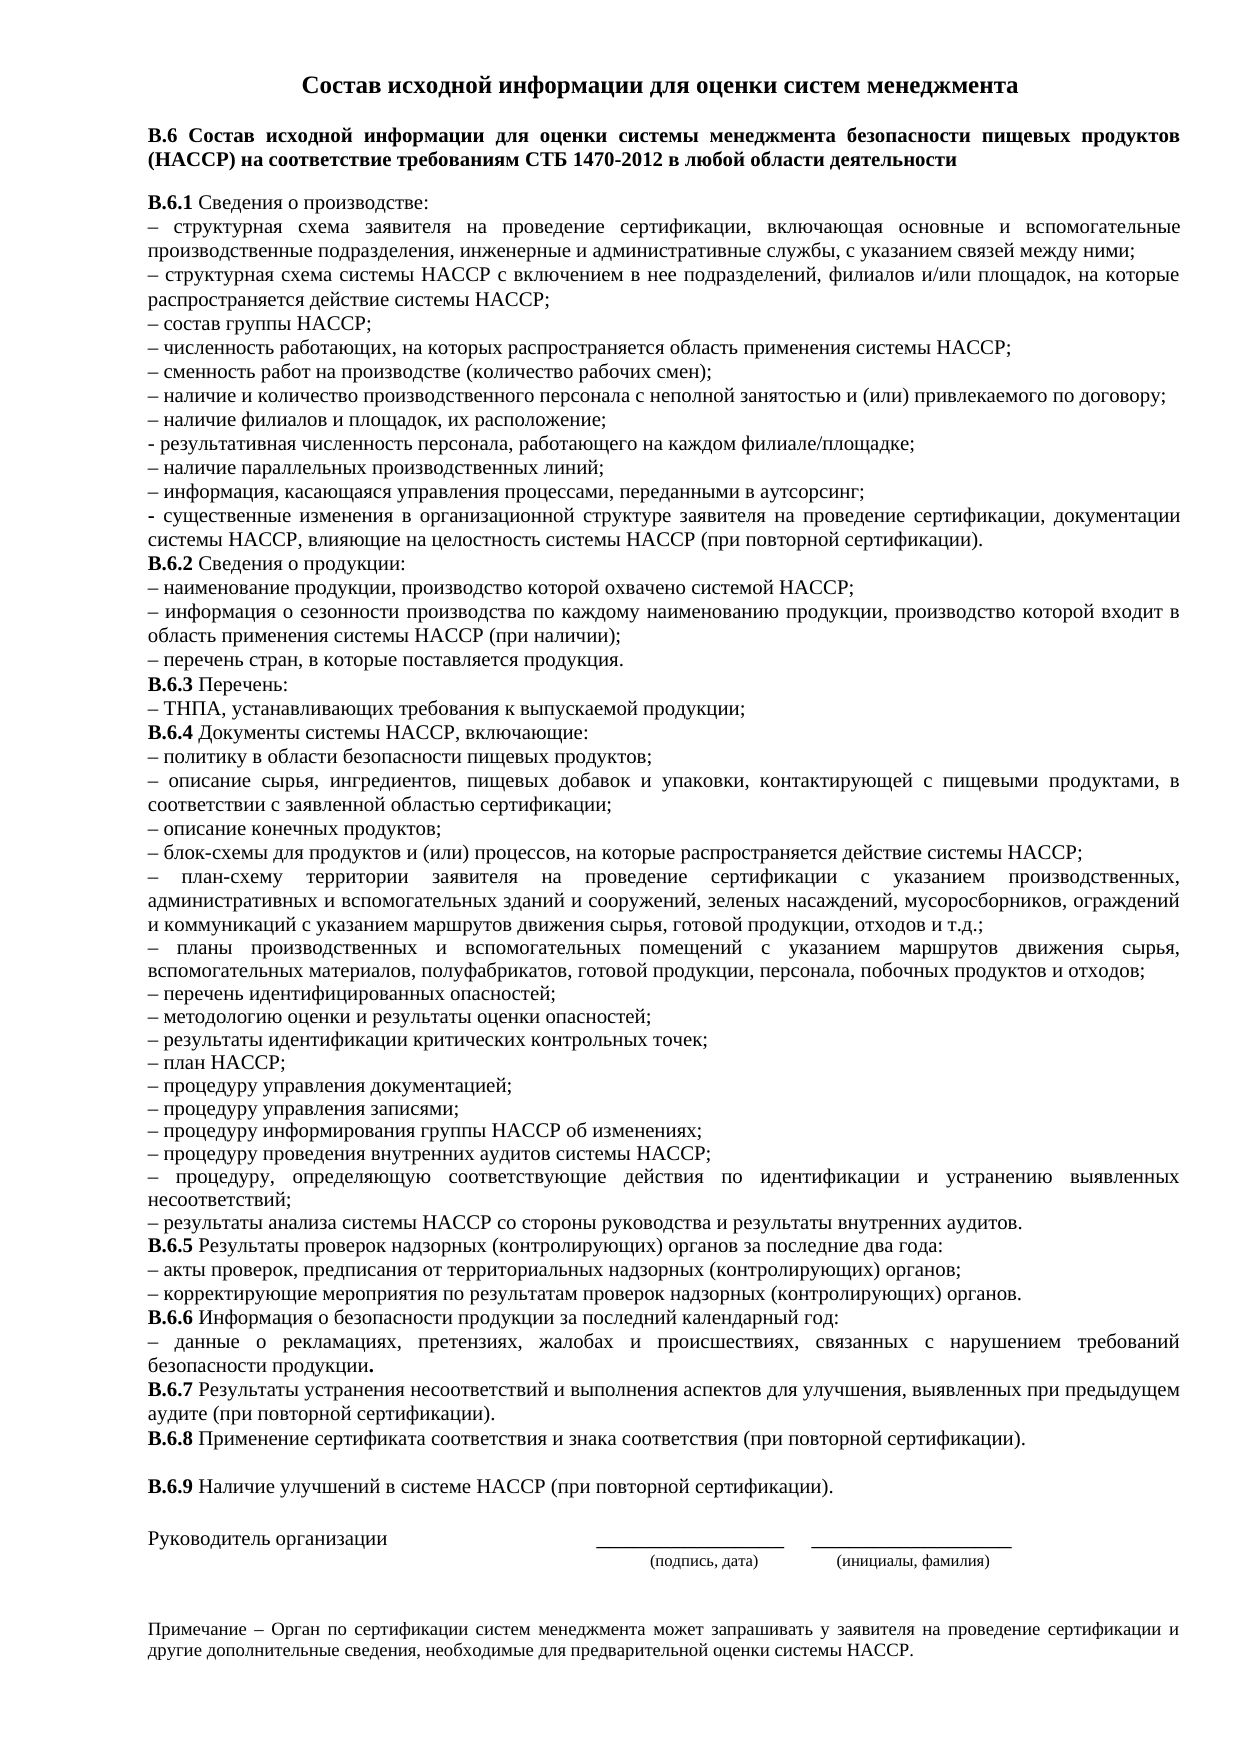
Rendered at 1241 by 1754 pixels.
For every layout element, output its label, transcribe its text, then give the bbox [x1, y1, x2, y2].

text – процедуру управления документацией; [148, 1074, 1181, 1097]
text – процедуру управления записями; [148, 1097, 1181, 1119]
text В.6.4 Документы системы НАССР, включающие: [148, 719, 1181, 744]
text В.6.3 Перечень: [148, 671, 1181, 696]
subtitle Состав исходной информации для оценки систем менеджмента [148, 74, 1172, 99]
text В.6.2 Сведения о продукции: [148, 551, 1181, 575]
text В.6 Состав исходной информации для оценки системы менеджмента безопасности пищевых продуктов (НАССР) на соответствие требованиям СТБ 1470-2012 в любой области деятельности [148, 123, 1181, 171]
text Примечание – Орган по сертификации систем менеджмента может запрашивать у заявителя на проведение сертификации и другие дополнительные сведения, необходимые для предварительной оценки системы НАССР. [148, 1618, 1181, 1661]
text - существенные изменения в организационной структуре заявителя на проведение сертификации, документации системы НАССР, влияющие на целостность системы НАССР (при повторной сертификации). [148, 503, 1181, 551]
text – информация, касающаяся управления процессами, переданными в аутсорсинг; [148, 479, 1181, 503]
text – методологию оценки и результаты оценки опасностей; [148, 1005, 1181, 1028]
text – результаты идентификации критических контрольных точек; [148, 1028, 1181, 1051]
text В.6.9 Наличие улучшений в системе НАССР (при повторной сертификации). [148, 1473, 1181, 1498]
text – сменность работ на производстве (количество рабочих смен); [148, 359, 1181, 383]
text – наличие параллельных производственных линий; [148, 455, 1181, 479]
text – план НАССР; [148, 1051, 1181, 1074]
text – перечень идентифицированных опасностей; [148, 982, 1181, 1005]
text – численность работающих, на которых распространяется область применения системы НАССР; [148, 334, 1181, 359]
text – процедуру информирования группы НАССР об изменениях; [148, 1119, 1181, 1142]
text - результативная численность персонала, работающего на каждом филиале/площадке; [148, 431, 1181, 455]
text В.6.1 Сведения о производстве: [148, 190, 1181, 214]
text – перечень стран, в которые поставляется продукция. [148, 647, 1181, 671]
text В.6.5 Результаты проверок надзорных (контролирующих) органов за последние два года: [148, 1234, 1181, 1257]
text – блок-схемы для продуктов и (или) процессов, на которые распространяется действие системы НАССР; [148, 840, 1181, 864]
text – структурная схема заявителя на проведение сертификации, включающая основные и вспомогательные производственные подразделения, инженерные и административные службы, с указанием связей между ними; [148, 214, 1181, 262]
text В.6.7 Результаты устранения несоответствий и выполнения аспектов для улучшения, выявленных при предыдущем аудите (при повторной сертификации). [148, 1377, 1181, 1425]
text В.6.6 Информация о безопасности продукции за последний календарный год: [148, 1305, 1181, 1329]
text – процедуру, определяющую соответствующие действия по идентификации и устранению выявленных несоответствий; [148, 1165, 1181, 1211]
text – политику в области безопасности пищевых продуктов; [148, 744, 1181, 768]
text – наименование продукции, производство которой охвачено системой НАССР; [148, 575, 1181, 599]
text – ТНПА, устанавливающих требования к выпускаемой продукции; [148, 696, 1181, 719]
text – структурная схема системы НАССР с включением в нее подразделений, филиалов и/или площадок, на которые распространяется действие системы НАССР; [148, 262, 1181, 311]
text – наличие и количество производственного персонала с неполной занятостью и (или) привлекаемого по договору; [148, 383, 1181, 407]
text (подпись, дата) (инициалы, фамилия) [598, 1550, 1181, 1569]
text – наличие филиалов и площадок, их расположение; [148, 407, 1181, 431]
text Руководитель организации _______________ ________________ [148, 1522, 1181, 1550]
text – данные о рекламациях, претензиях, жалобах и происшествиях, связанных с нарушением требований безопасности продукции. [148, 1329, 1181, 1377]
text – план-схему территории заявителя на проведение сертификации с указанием производственных, административных и вспомогательных зданий и сооружений, зеленых насаждений, мусоросборников, ограждений и коммуникаций с указанием маршрутов движения сырья, готовой продукции, отходов и т.д.; [148, 864, 1181, 936]
text – процедуру проведения внутренних аудитов системы НАССР; [148, 1142, 1181, 1165]
text – описание конечных продуктов; [148, 816, 1181, 840]
text В.6.8 Применение сертификата соответствия и знака соответствия (при повторной сертификации). [148, 1425, 1181, 1449]
text – описание сырья, ингредиентов, пищевых добавок и упаковки, контактирующей с пищевыми продуктами, в соответствии с заявленной областью сертификации; [148, 768, 1181, 816]
text – результаты анализа системы НАССР со стороны руководства и результаты внутренних аудитов. [148, 1211, 1181, 1234]
text – информация о сезонности производства по каждому наименованию продукции, производство которой входит в область применения системы НАССР (при наличии); [148, 599, 1181, 647]
text – планы производственных и вспомогательных помещений с указанием маршрутов движения сырья, вспомогательных материалов, полуфабрикатов, готовой продукции, персонала, побочных продуктов и отходов; [148, 936, 1181, 982]
text – акты проверок, предписания от территориальных надзорных (контролирующих) органов; [148, 1257, 1181, 1281]
text – корректирующие мероприятия по результатам проверок надзорных (контролирующих) органов. [148, 1281, 1181, 1305]
text – состав группы НАССР; [148, 311, 1181, 334]
